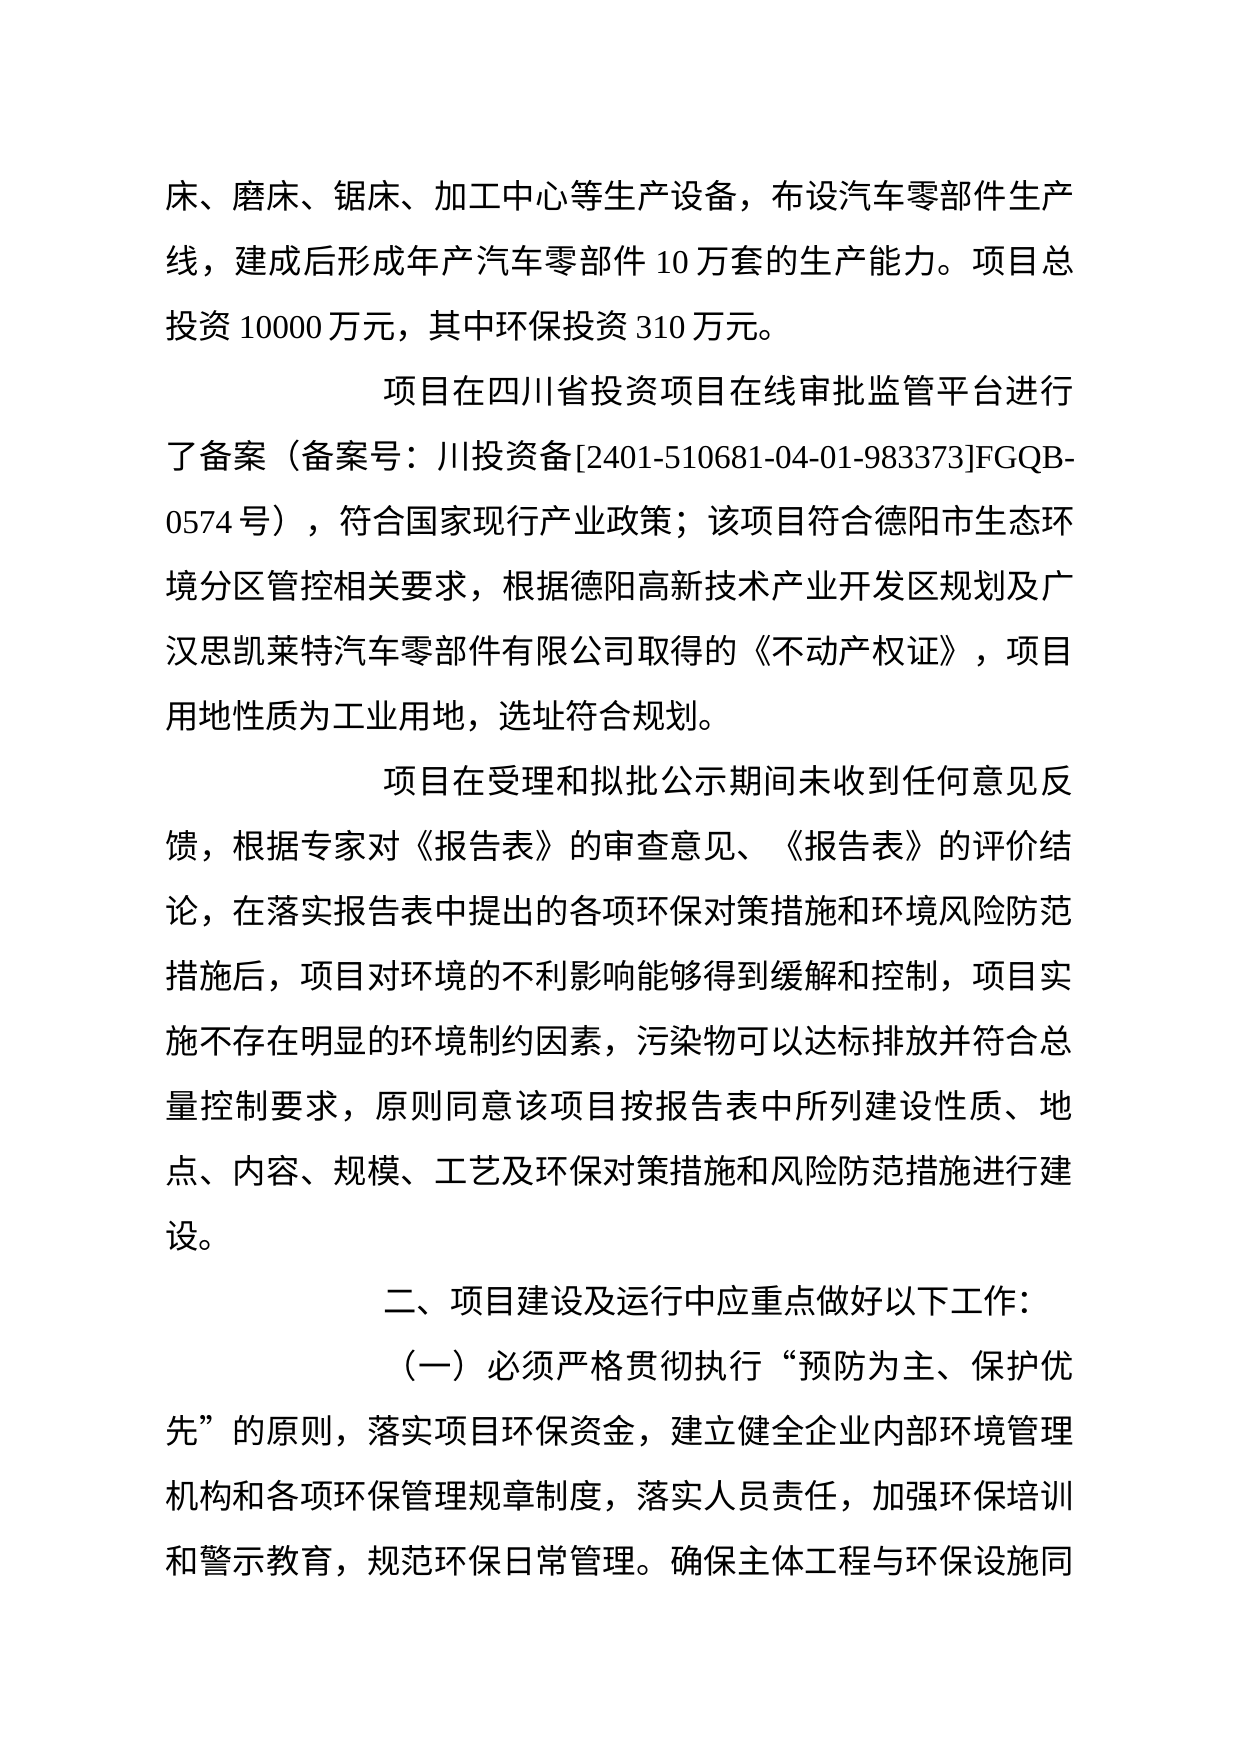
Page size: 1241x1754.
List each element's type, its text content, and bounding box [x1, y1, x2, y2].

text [165, 162, 1075, 357]
text 项目在受理和拟批公示期间未收到任何意见反馈，根据专家对《报告表》的审查意见、《报告表》的评价结论，在落实报告表中提出的各项环保对策措施和环境风险防范措施后，项目对环境的不利影响能够得到缓解和控制，项目实施不存在明显的环境制约因素，污染物可以达标排放并符合总量控制要求，原则同意该项目按报告表中所列建设性质、地点、内容、规模、工艺及环保对策措施和风险防范措施进行建设。 [165, 747, 1075, 1267]
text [165, 1332, 1075, 1592]
text 二、项目建设及运行中应重点做好以下工作： [165, 1267, 1075, 1332]
text 项目在四川省投资项目在线审批监管平台进行了备案（备案号：川投资备[2401-510681-04-01-983373]FGQB-0574号），符合国家现行产业政策；该项目符合德阳市生态环境分区管控相关要求，根据德阳高新技术产业开发区规划及广汉思凯莱特汽车零部件有限公司取得的《不动产权证》，项目用地性质为工业用地，选址符合规划。 [165, 357, 1075, 747]
